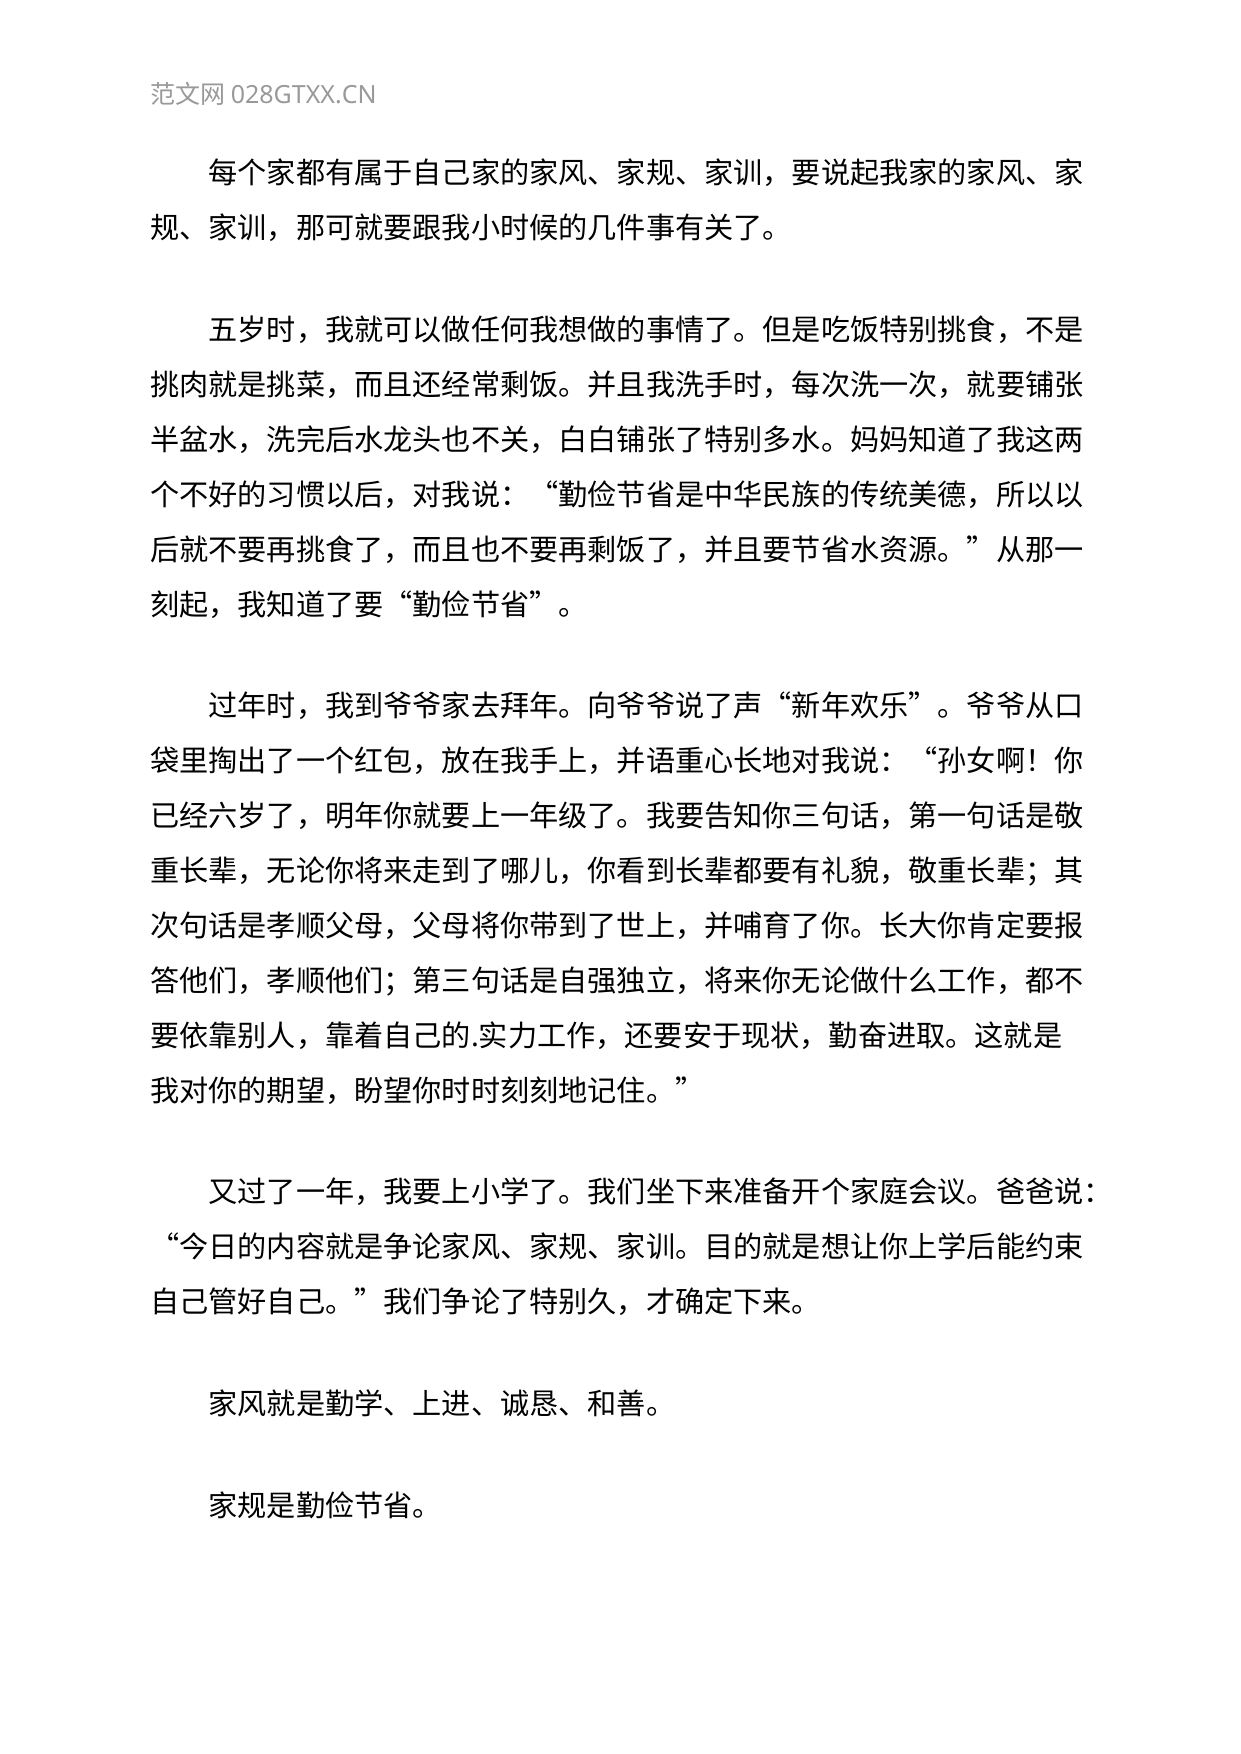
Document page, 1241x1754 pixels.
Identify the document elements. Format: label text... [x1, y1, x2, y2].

text 过年时，我到爷爷家去拜年。向爷爷说了声“新年欢乐”。爷爷从口袋里掏出了一个红包，放在我手上，并语重心长地对我说：“孙女啊！你已经六岁了，明年你就要上一年级了。我要告知你三句话，第一句话是敬重长辈，无论你将来走到了哪儿，你看到长辈都要有礼貌，敬重长辈；其次句话是孝顺父母，父母将你带到了世上，并哺育了你。长大你肯定要报答他们，孝顺他们；第三句话是自强独立，将来你无论做什么工作，都不要依靠别人，靠着自己的.实力工作，还要安于现状，勤奋进取。这就是我对你的期望，盼望你时时刻刻地记住。” [150, 683, 1090, 1109]
text 家风就是勤学、上进、诚恳、和善。 [150, 1381, 1090, 1423]
text 每个家都有属于自己家的家风、家规、家训，要说起我家的家风、家规、家训，那可就要跟我小时候的几件事有关了。 [150, 150, 1090, 247]
text 家规是勤俭节省。 [150, 1482, 1090, 1525]
text 五岁时，我就可以做任何我想做的事情了。但是吃饭特别挑食，不是挑肉就是挑菜，而且还经常剩饭。并且我洗手时，每次洗一次，就要铺张半盆水，洗完后水龙头也不关，白白铺张了特别多水。妈妈知道了我这两个不好的习惯以后，对我说：“勤俭节省是中华民族的传统美德，所以以后就不要再挑食了，而且也不要再剩饭了，并且要节省水资源。”从那一刻起，我知道了要“勤俭节省”。 [150, 307, 1090, 623]
text 又过了一年，我要上小学了。我们坐下来准备开个家庭会议。爸爸说：“今日的内容就是争论家风、家规、家训。目的就是想让你上学后能约束自己管好自己。”我们争论了特别久，才确定下来。 [150, 1169, 1090, 1321]
